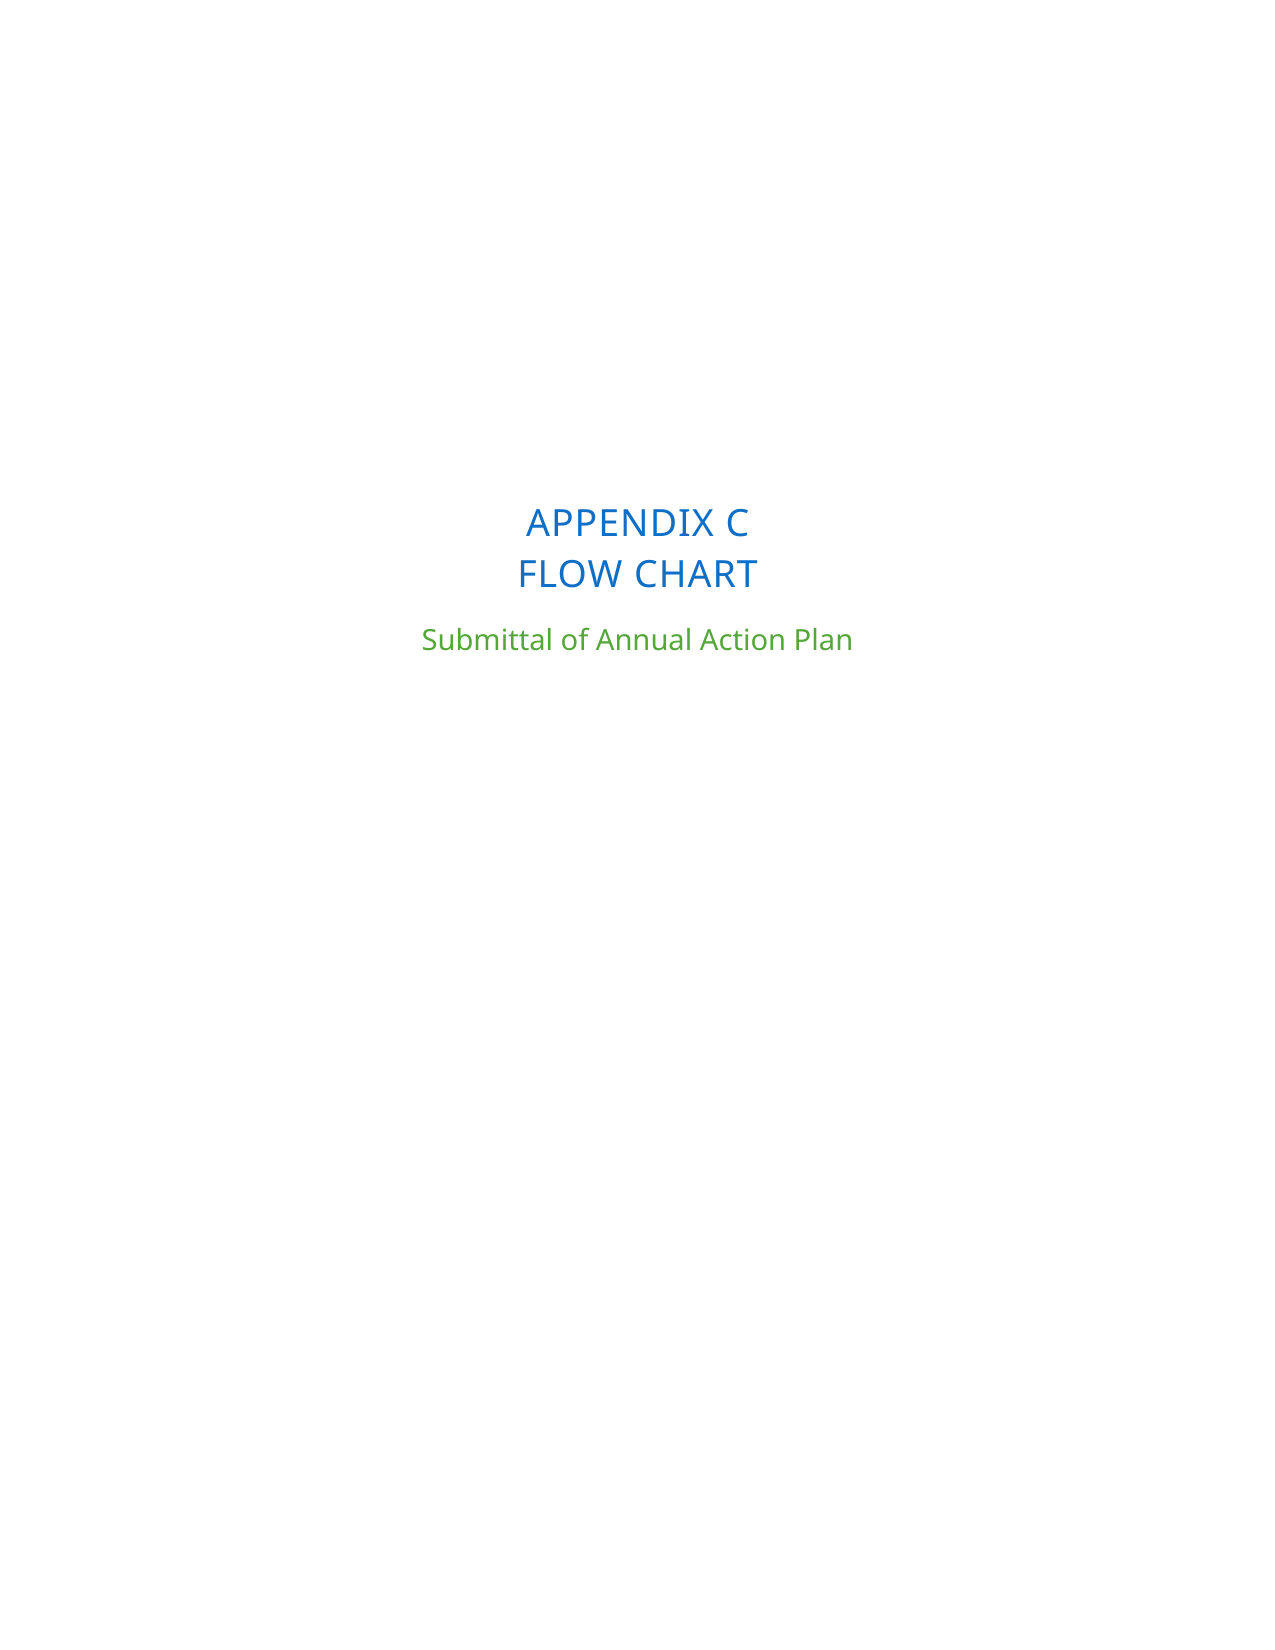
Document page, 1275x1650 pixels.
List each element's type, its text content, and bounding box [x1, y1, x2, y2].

text Submittal of Annual Action Plan [150, 619, 1125, 659]
title APPENDIX C [150, 497, 1125, 548]
title Flow Chart [150, 548, 1125, 599]
